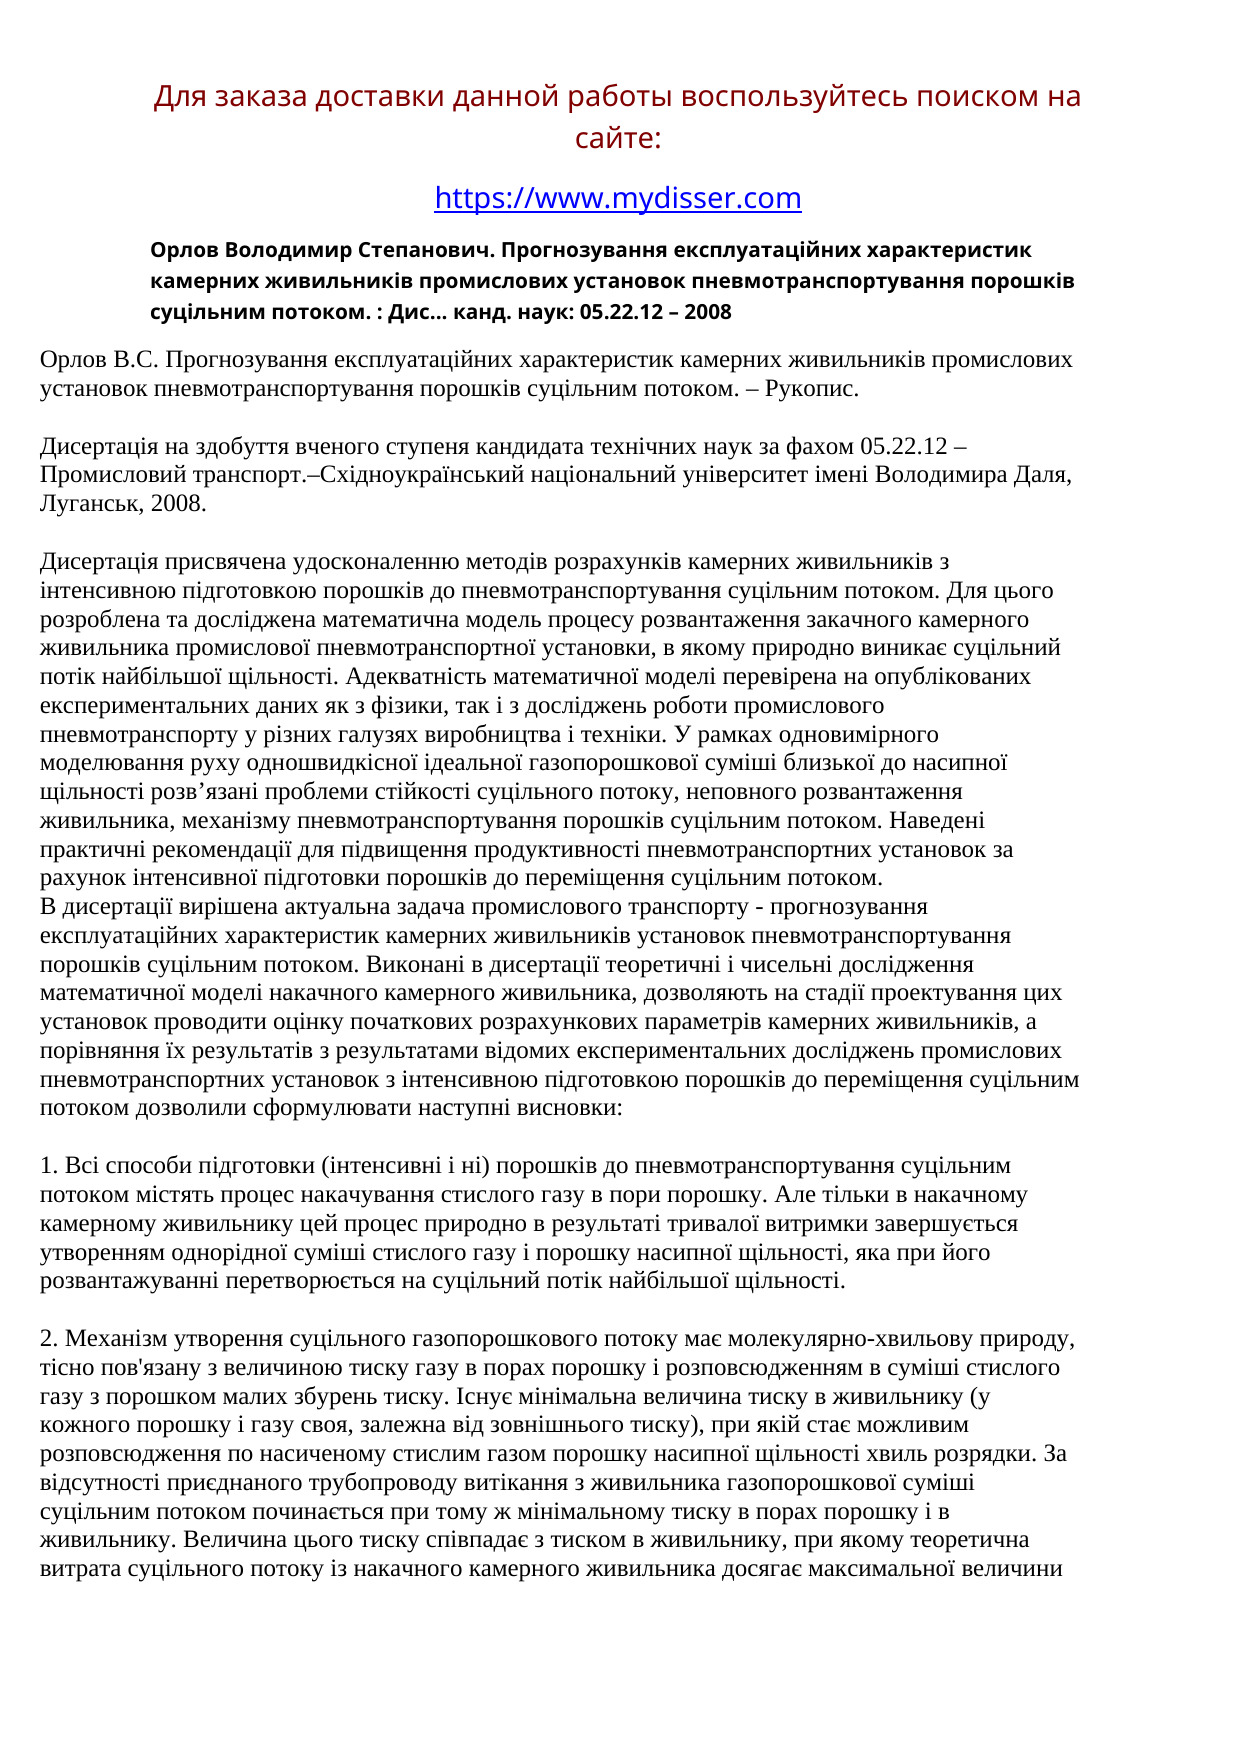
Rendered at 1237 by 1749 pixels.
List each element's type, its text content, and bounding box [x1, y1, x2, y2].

table_header [40, 344, 1086, 891]
table_cell [40, 891, 1086, 1582]
text Орлов Володимир Степанович. Прогнозування експлуатаційних характеристик камерних живильників промислових установок пневмотранспортування порошків суцільним потоком. : Дис... канд. наук: 05.22.12 – 2008 [150, 236, 1086, 325]
